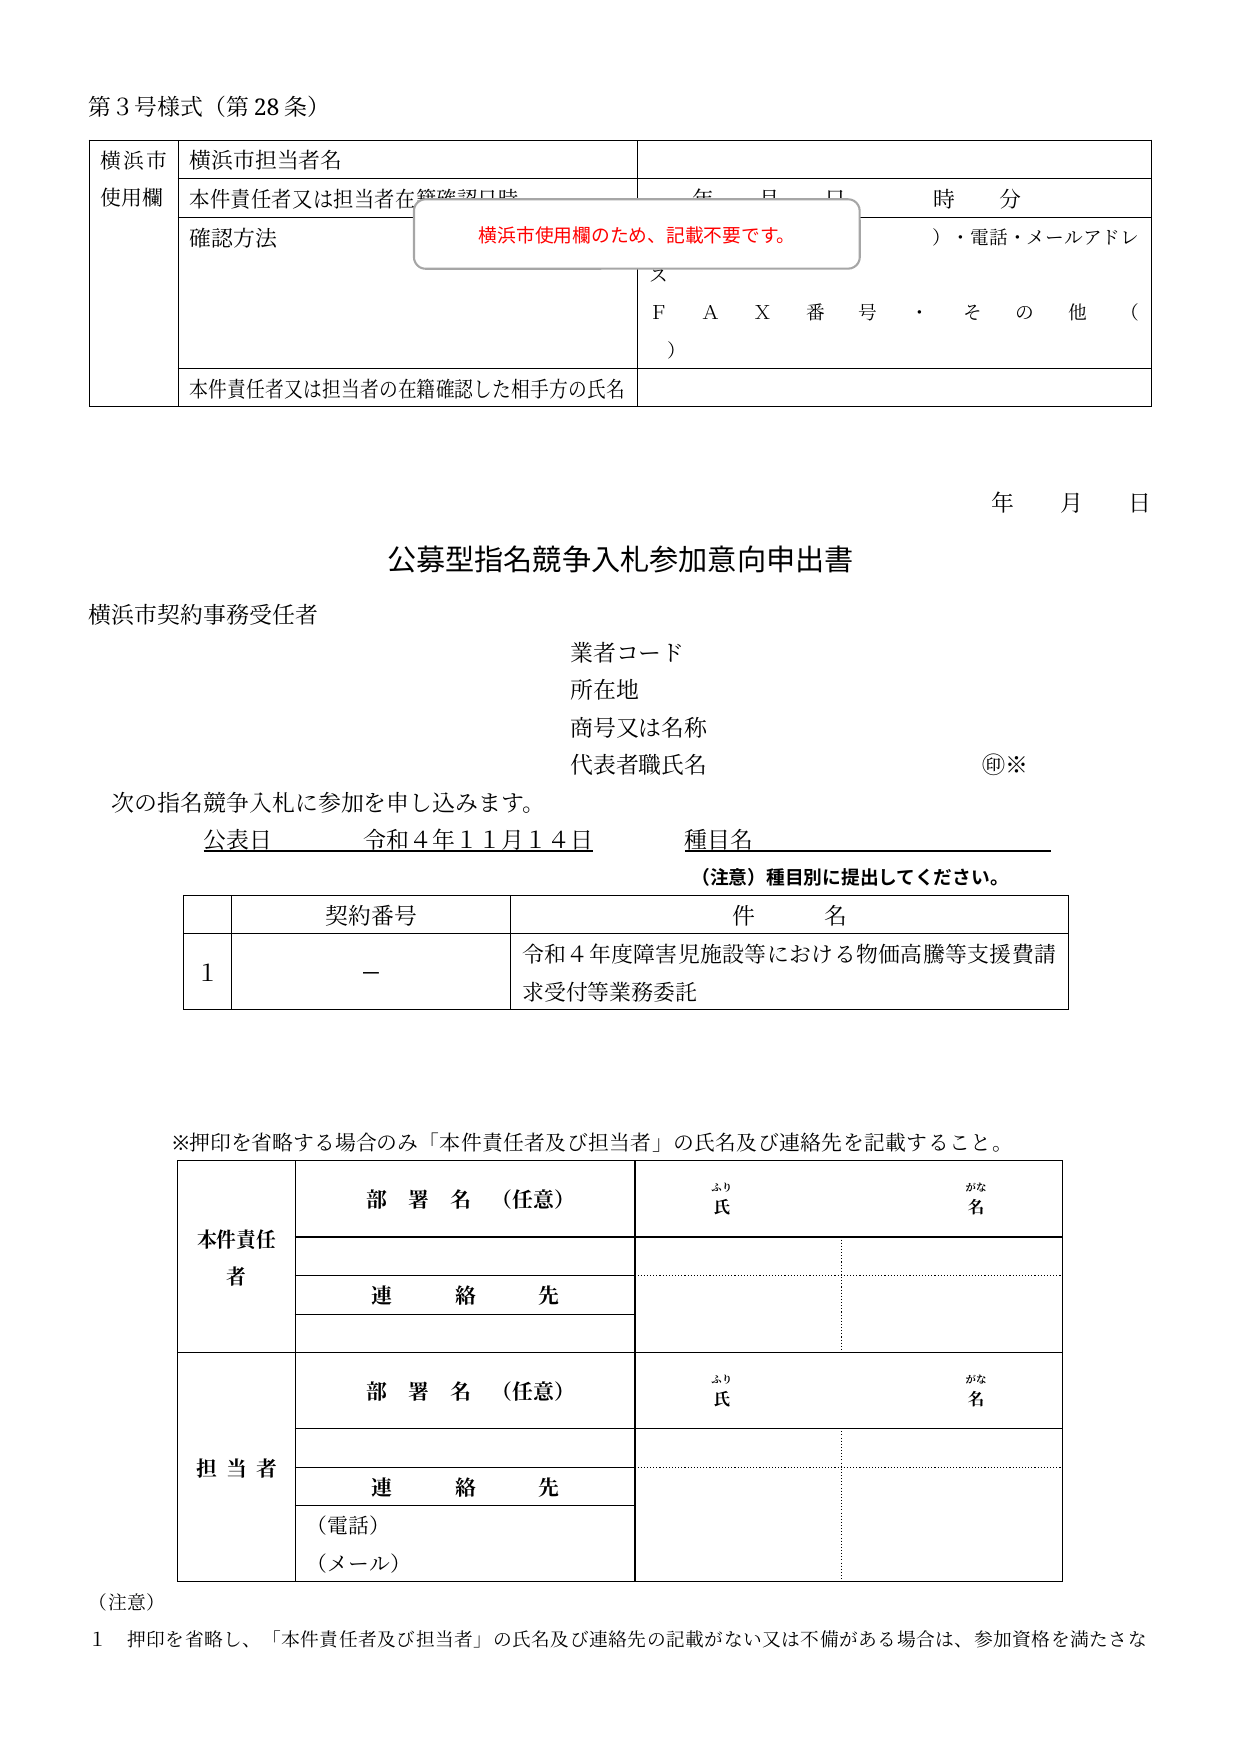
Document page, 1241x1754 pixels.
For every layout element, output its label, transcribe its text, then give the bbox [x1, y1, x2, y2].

table_cell 本人確認書類（ ）・電話・メールアドレス ＦＡＸ番号・その他（ ） [638, 218, 1151, 368]
table_cell [636, 1467, 841, 1581]
table_header [638, 141, 1151, 178]
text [89, 1620, 1152, 1657]
table_header 横浜市使用欄 [90, 141, 178, 406]
table_header 横浜市担当者名 [179, 141, 637, 178]
table_cell [296, 1238, 634, 1275]
table_cell [636, 1429, 841, 1467]
table_cell [296, 1315, 634, 1352]
table_cell 確認方法 [179, 218, 637, 368]
table_cell １ [184, 934, 231, 1009]
table_cell [636, 1238, 841, 1275]
text 所在地 [89, 670, 1152, 707]
table_header 契約番号 [232, 896, 510, 933]
table_cell 年 月 日 時 分 [638, 179, 1151, 217]
text （注意） [89, 1582, 1152, 1620]
table_cell 本件責任者又は担当者在籍確認日時 [179, 179, 637, 217]
table_header [184, 896, 231, 933]
text 年 月 日 [89, 482, 1152, 520]
table_cell － [232, 934, 510, 1009]
table_cell 部 署 名 （任意） [296, 1353, 634, 1428]
text 次の指名競争入札に参加を申し込みます。 [89, 782, 1152, 820]
text 横浜市契約事務受任者 [89, 595, 1152, 632]
table_cell [636, 1353, 1062, 1428]
text 代表者職氏名 ㊞※ [89, 745, 1152, 782]
table_cell 担当者 [178, 1353, 295, 1581]
table_cell [841, 1467, 1062, 1581]
table_cell [841, 1275, 1062, 1352]
table_cell 本件責任者又は担当者の在籍確認した相手方の氏名 [179, 369, 637, 406]
table_cell [841, 1238, 1062, 1275]
table_cell [841, 1429, 1062, 1467]
table_cell 連 絡 先 [296, 1276, 634, 1313]
table_header 部 署 名 （任意） [296, 1161, 634, 1236]
table_cell [638, 369, 1151, 406]
text 公募型指名競争入札参加意向申出書 [89, 520, 1152, 595]
table_cell （電話） （メール） [296, 1506, 634, 1581]
table_header [636, 1161, 1062, 1236]
table_header 件 名 [511, 896, 1068, 933]
text （注意）種目別に提出してください。 [89, 857, 1152, 895]
table_cell 令和４年度障害児施設等における物価高騰等支援費請求受付等業務委託 [511, 934, 1068, 1009]
text 業者コード [89, 632, 1152, 670]
table_header 本件責任者 [178, 1161, 295, 1352]
table_cell 連 絡 先 [296, 1468, 634, 1505]
table_cell [636, 1275, 841, 1352]
text 商号又は名称 [89, 707, 1152, 745]
text 公表日 令和４年１１月１４日 種目名 [89, 820, 1152, 857]
table_cell [296, 1429, 634, 1467]
text ※押印を省略する場合のみ「本件責任者及び担当者」の氏名及び連絡先を記載すること。 [89, 1123, 1152, 1160]
